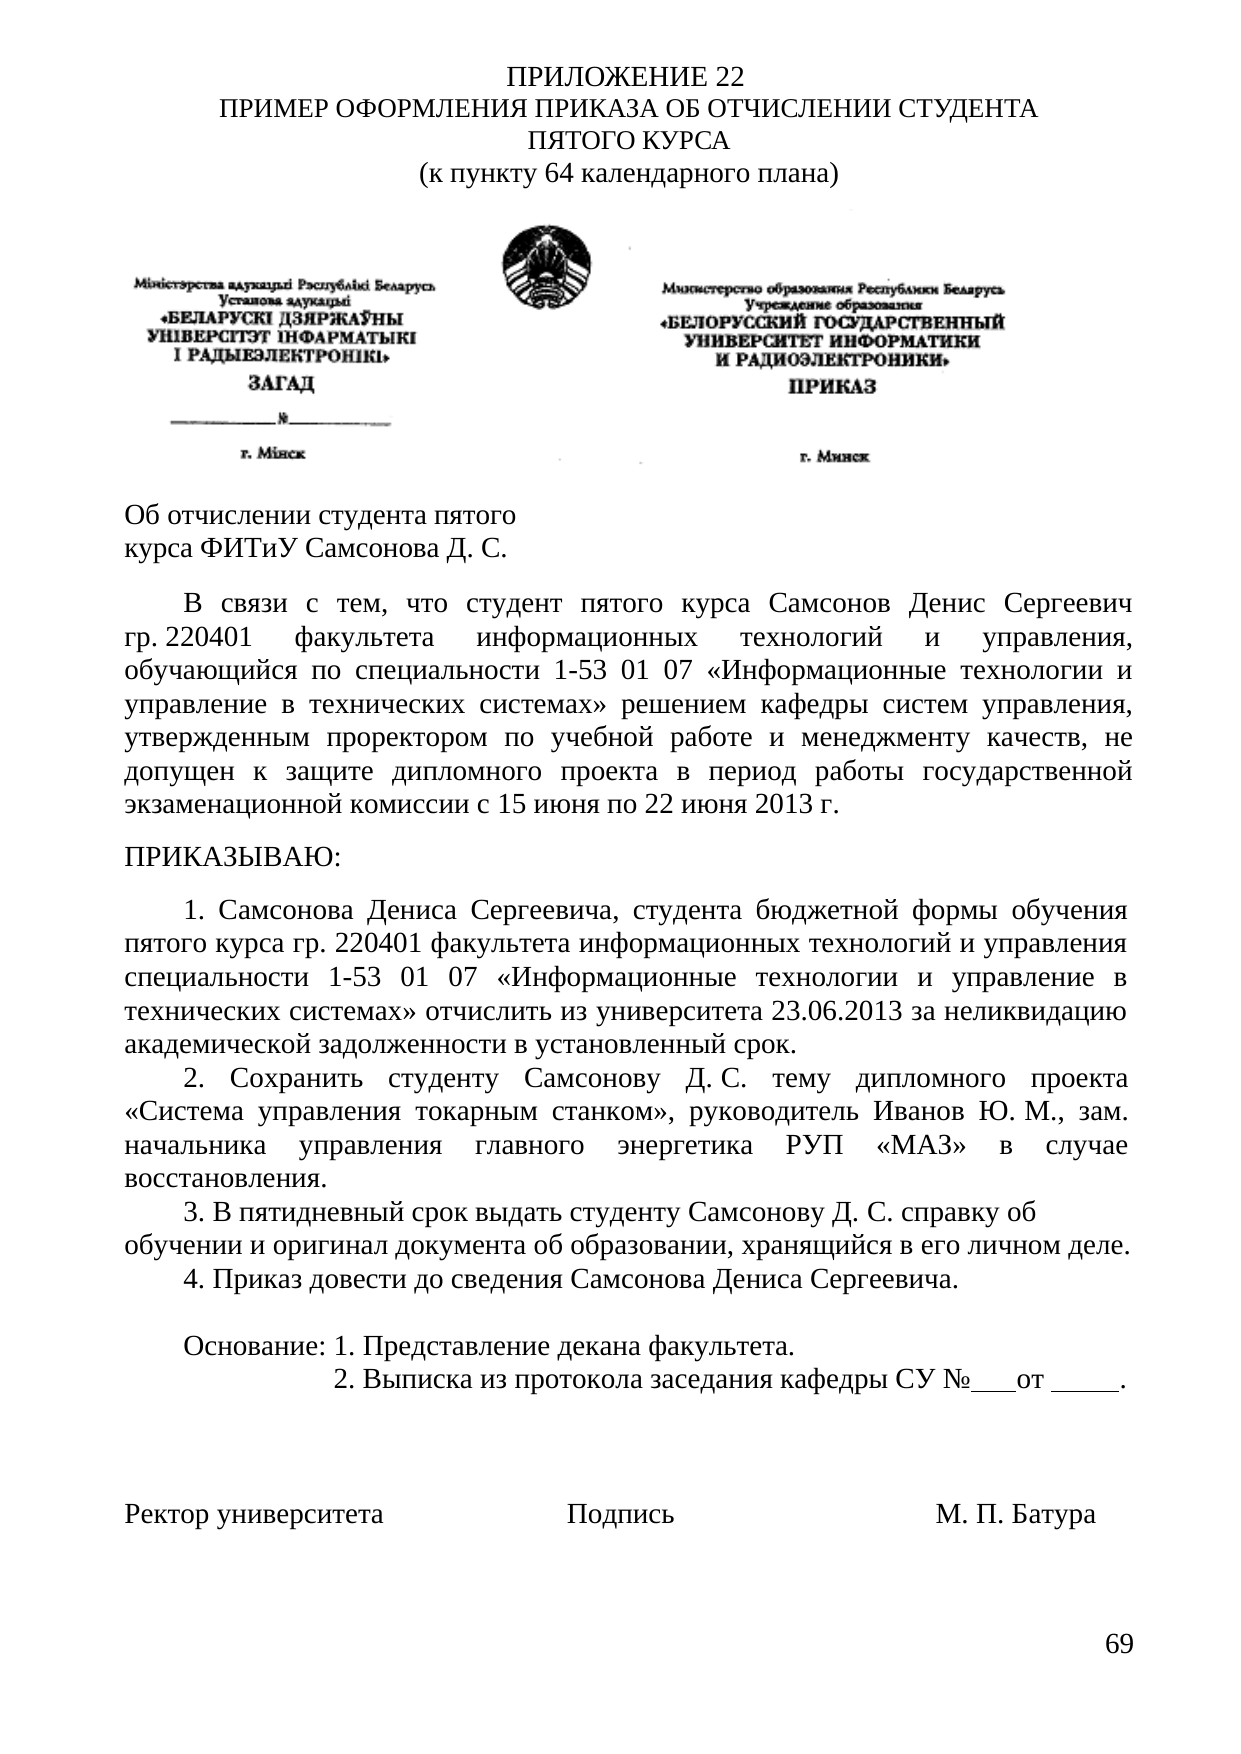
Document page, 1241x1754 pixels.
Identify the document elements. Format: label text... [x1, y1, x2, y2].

text Основание: 1. Представление декана факультета. [124, 1328, 1134, 1362]
text (к пункту 64 календарного плана) [124, 155, 1134, 188]
picture [124, 209, 1019, 476]
text 2. Выписка из протокола заседания кафедры СУ № от . [124, 1362, 1134, 1395]
text ПРИКАЗЫВАЮ: [124, 839, 1134, 873]
text 1. Самсонова Дениса Сергеевича, студента бюджетной формы обучения пятого курса гр. 220401 факультета информационных технологий и управления специальности 1-53 01 07 «Информационные технологии и управление в технических системах» отчислить из университета 23.06.2013 за неликвидацию академической задолженности в установленный срок. [124, 892, 1128, 1060]
text В связи с тем, что студент пятого курса Самсонов Денис Сергеевич гр. 220401 факультета информационных технологий и управления, обучающийся по специальности 1-53 01 07 «Информационные технологии и управление в технических системах» решением кафедры систем управления, утвержденным проректором по учебной работе и менеджменту качеств, не допущен к защите дипломного проекта в период работы государственной экзаменационной комиссии с 15 июня по 22 июня . [124, 585, 1134, 820]
subtitle Приложение 22. Пример оформления приказа об отчислении студента пятого курса [124, 59, 1134, 155]
text 4. Приказ довести до сведения Самсонова Дениса Сергеевича. [124, 1261, 1134, 1294]
text Ректор университета подпись М. П. Батура [124, 1496, 1134, 1529]
text 3. В пятидневный срок выдать студенту Самсонову Д. С. справку об обучении и оригинал документа об образовании, хранящийся в его личном деле. [124, 1194, 1134, 1261]
text 2. Сохранить студенту Самсонову Д. С. тему дипломного проекта «Система управления токарным станком», руководитель Иванов Ю. М., зам. начальника управления главного энергетика РУП «МАЗ» в случае восстановления. [124, 1060, 1129, 1194]
text Об отчислении студента пятого курса ФИТиУ Самсонова Д. С. [124, 497, 610, 564]
